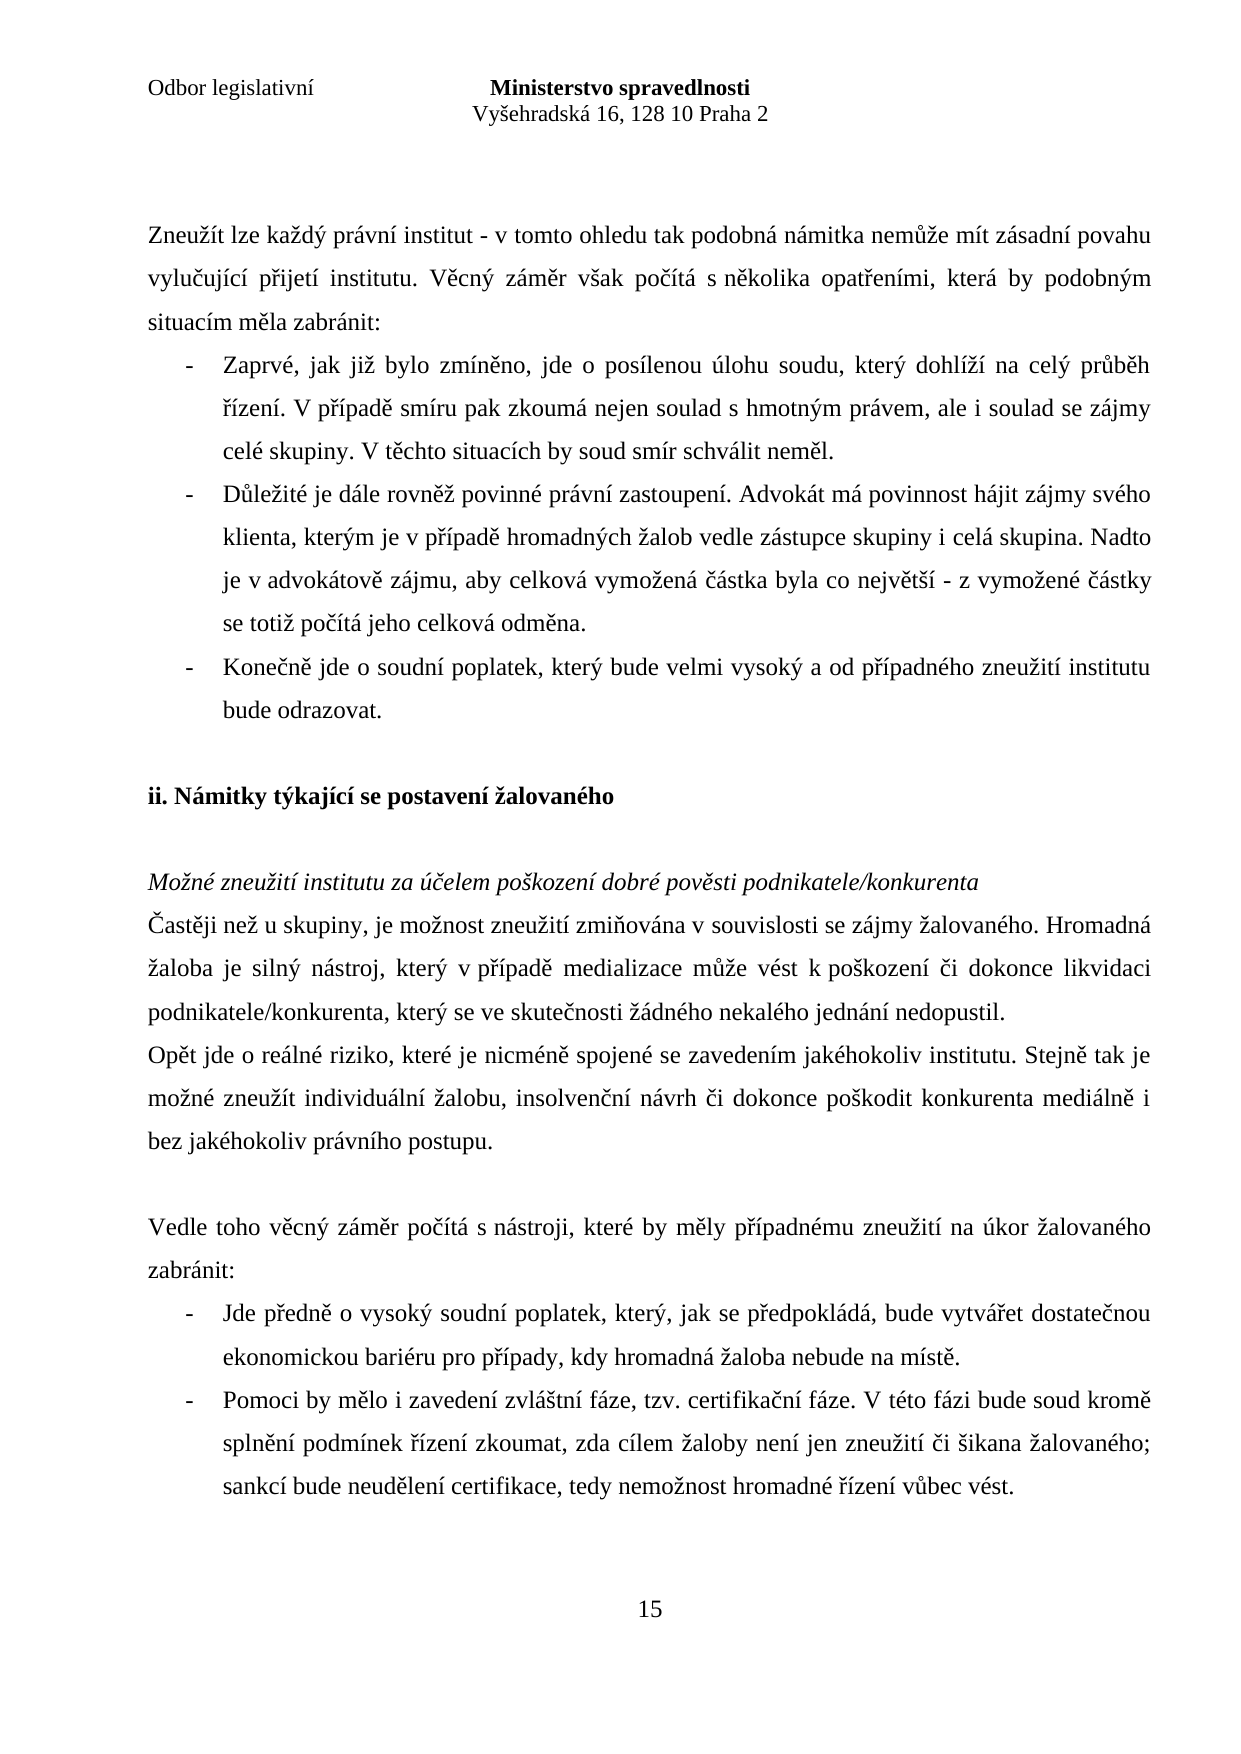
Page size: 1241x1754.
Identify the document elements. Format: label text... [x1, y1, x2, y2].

text Možné zneužití institutu za účelem poškození dobré pověsti podnikatele/konkurenta [148, 867, 1152, 896]
list Jde předně o vysoký soudní poplatek, který, jak se předpokládá, bude vytvářet dostatečnou ekonomickou bariéru pro případy, kdy hromadná žaloba nebude na místě. [185, 1298, 1152, 1370]
text Zneužít lze každý právní institut - v tomto ohledu tak podobná námitka nemůže mít zásadní povahu vylučující přijetí institutu. Věcný záměr však počítá s několika opatřeními, která by podobným situacím měla zabránit: [148, 220, 1152, 335]
text Opět jde o reálné riziko, které je nicméně spojené se zavedením jakéhokoliv institutu. Stejně tak je možné zneužít individuální žalobu, insolvenční návrh či dokonce poškodit konkurenta mediálně i bez jakéhokoliv právního postupu. [148, 1040, 1152, 1155]
text ii. Námitky týkající se postavení žalovaného [148, 781, 1152, 810]
list Důležité je dále rovněž povinné právní zastoupení. Advokát má povinnost hájit zájmy svého klienta, kterým je v případě hromadných žalob vedle zástupce skupiny i celá skupina. Nadto je v advokátově zájmu, aby celková vymožená částka byla co největší - z vymožené částky se totiž počítá jeho celková odměna. [185, 479, 1152, 637]
list Konečně jde o soudní poplatek, který bude velmi vysoký a od případného zneužití institutu bude odrazovat. [185, 652, 1152, 723]
text Častěji než u skupiny, je možnost zneužití zmiňována v souvislosti se zájmy žalovaného. Hromadná žaloba je silný nástroj, který v případě medializace může vést k poškození či dokonce likvidaci podnikatele/konkurenta, který se ve skutečnosti žádného nekalého jednání nedopustil. [148, 910, 1152, 1025]
list Zaprvé, jak již bylo zmíněno, jde o posílenou úlohu soudu, který dohlíží na celý průběh řízení. V případě smíru pak zkoumá nejen soulad s hmotným právem, ale i soulad se zájmy celé skupiny. V těchto situacích by soud smír schválit neměl. [185, 350, 1152, 465]
text Vedle toho věcný záměr počítá s nástroji, které by měly případnému zneužití na úkor žalovaného zabránit: [148, 1212, 1152, 1284]
list Pomoci by mělo i zavedení zvláštní fáze, tzv. certifikační fáze. V této fázi bude soud kromě splnění podmínek řízení zkoumat, zda cílem žaloby není jen zneužití či šikana žalovaného; sankcí bude neudělení certifikace, tedy nemožnost hromadné řízení vůbec vést. [185, 1385, 1152, 1500]
